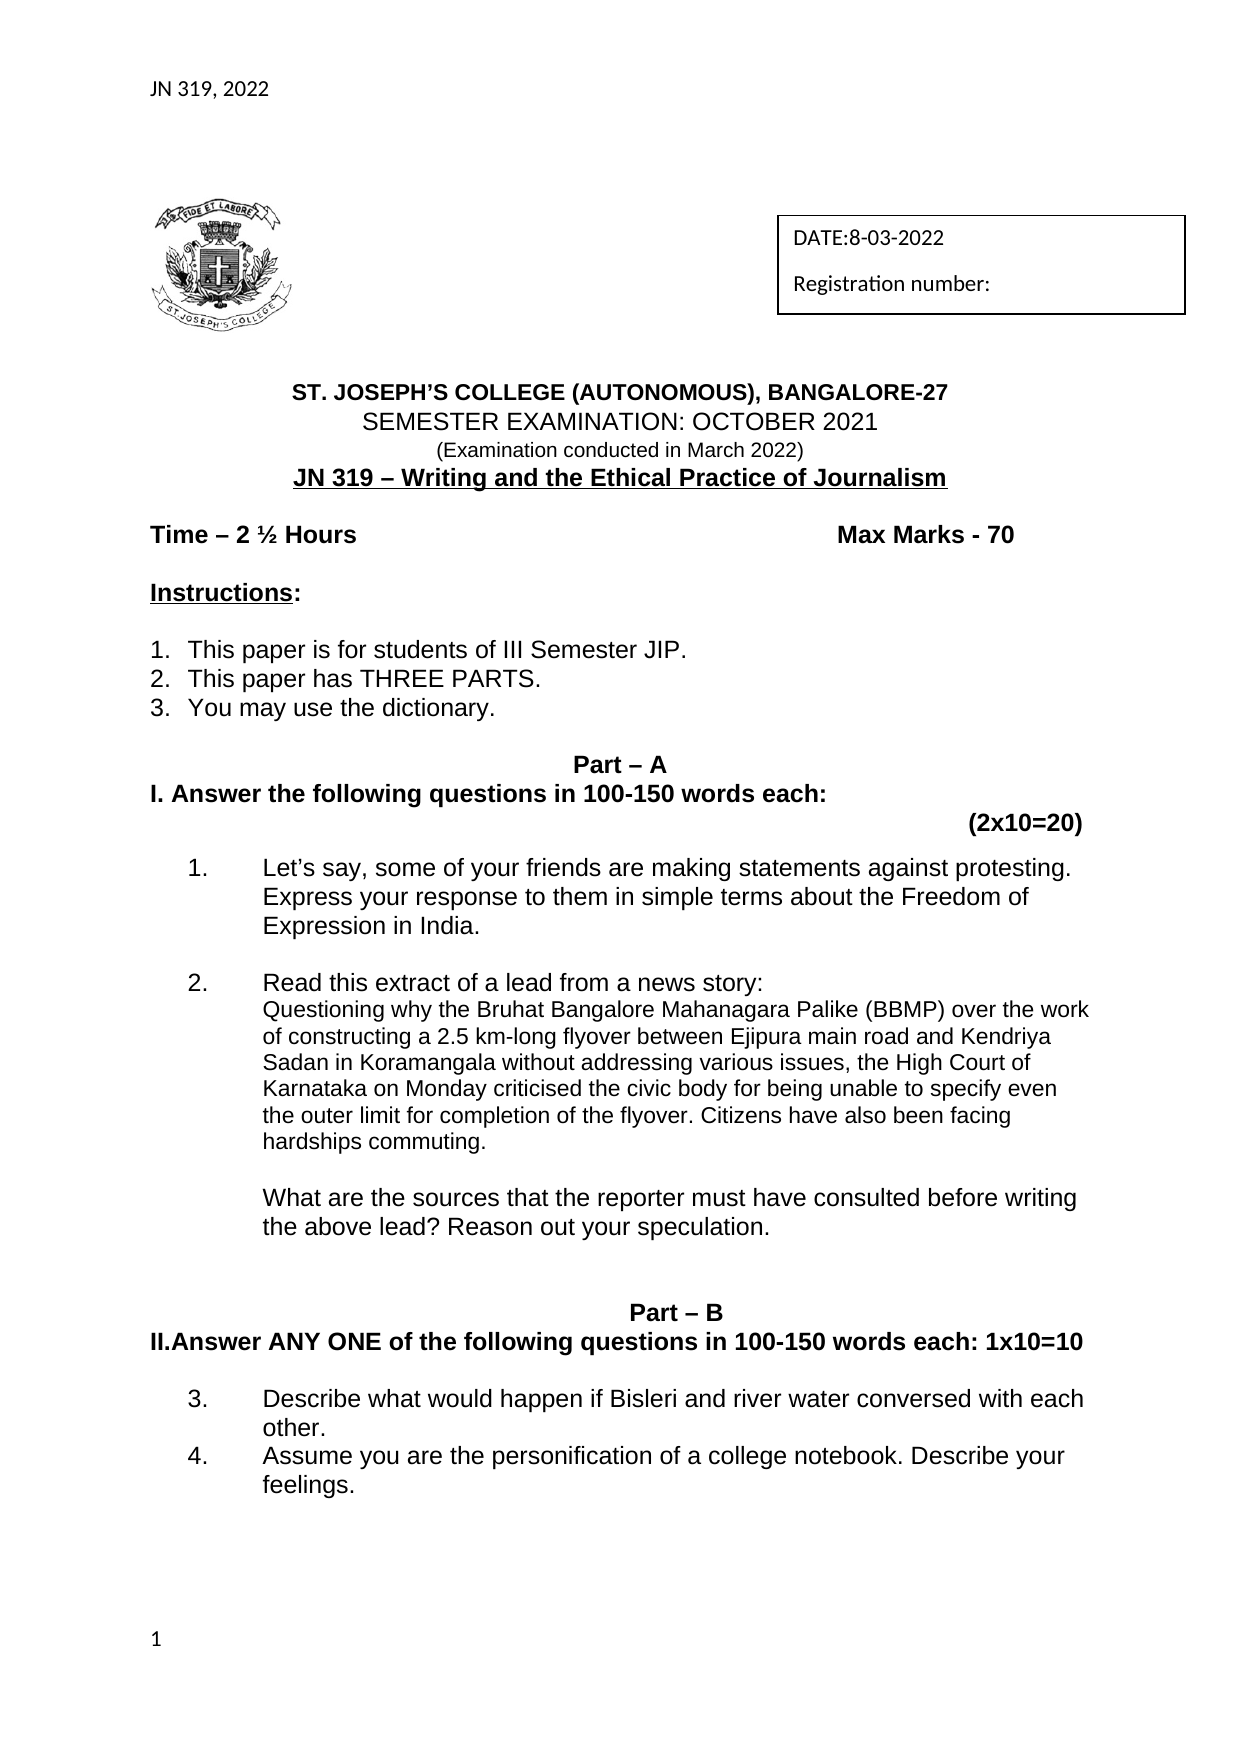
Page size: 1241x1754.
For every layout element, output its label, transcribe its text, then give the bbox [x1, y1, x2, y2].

text (Examination conducted in March 2022) [150, 438, 1090, 462]
text JN 319 – Writing and the Ethical Practice of Journalism [150, 463, 1090, 492]
text SEMESTER EXAMINATION: OCTOBER 2021 [150, 407, 1090, 436]
list Read this extract of a lead from a news story: Questioning why the Bruhat Bangalore Mahanagara Palike (BBMP) over the work of constructing a 2.5 km-long flyover between Ejipura main road and Kendriya Sadan in Koramangala without addressing various issues, the High Court of Karnataka on Monday criticised the civic body for being unable to specify even the outer limit for completion of the flyover. Citizens have also been facing hardships commuting. What are the sources that the reporter must have consulted before writing the above lead? Reason out your speculation. [187, 968, 1090, 1241]
text Part – A [150, 750, 1090, 779]
list Describe what would happen if Bisleri and river water conversed with each other. [187, 1384, 1090, 1441]
list Part – B [262, 1241, 1090, 1327]
text II.Answer ANY ONE of the following questions in 100-150 words each: 1x10=10 [150, 1327, 1090, 1384]
list This paper has THREE PARTS. [150, 664, 1090, 693]
text Instructions: [150, 578, 1090, 607]
list This paper is for students of III Semester JIP. [150, 635, 1090, 664]
text ST. JOSEPH’S COLLEGE (AUTONOMOUS), BANGALORE-27 [150, 379, 1090, 406]
list Assume you are the personification of a college notebook. Describe your feelings. [187, 1441, 1090, 1499]
text I. Answer the following questions in 100-150 words each: (2x10=20) [150, 779, 1090, 837]
list Let’s say, some of your friends are making statements against protesting. Express your response to them in simple terms about the Freedom of Expression in India. [187, 853, 1090, 968]
text Time – 2 ½ Hours Max Marks - 70 [150, 520, 1090, 549]
list You may use the dictionary. [150, 693, 1090, 722]
picture [150, 197, 297, 333]
